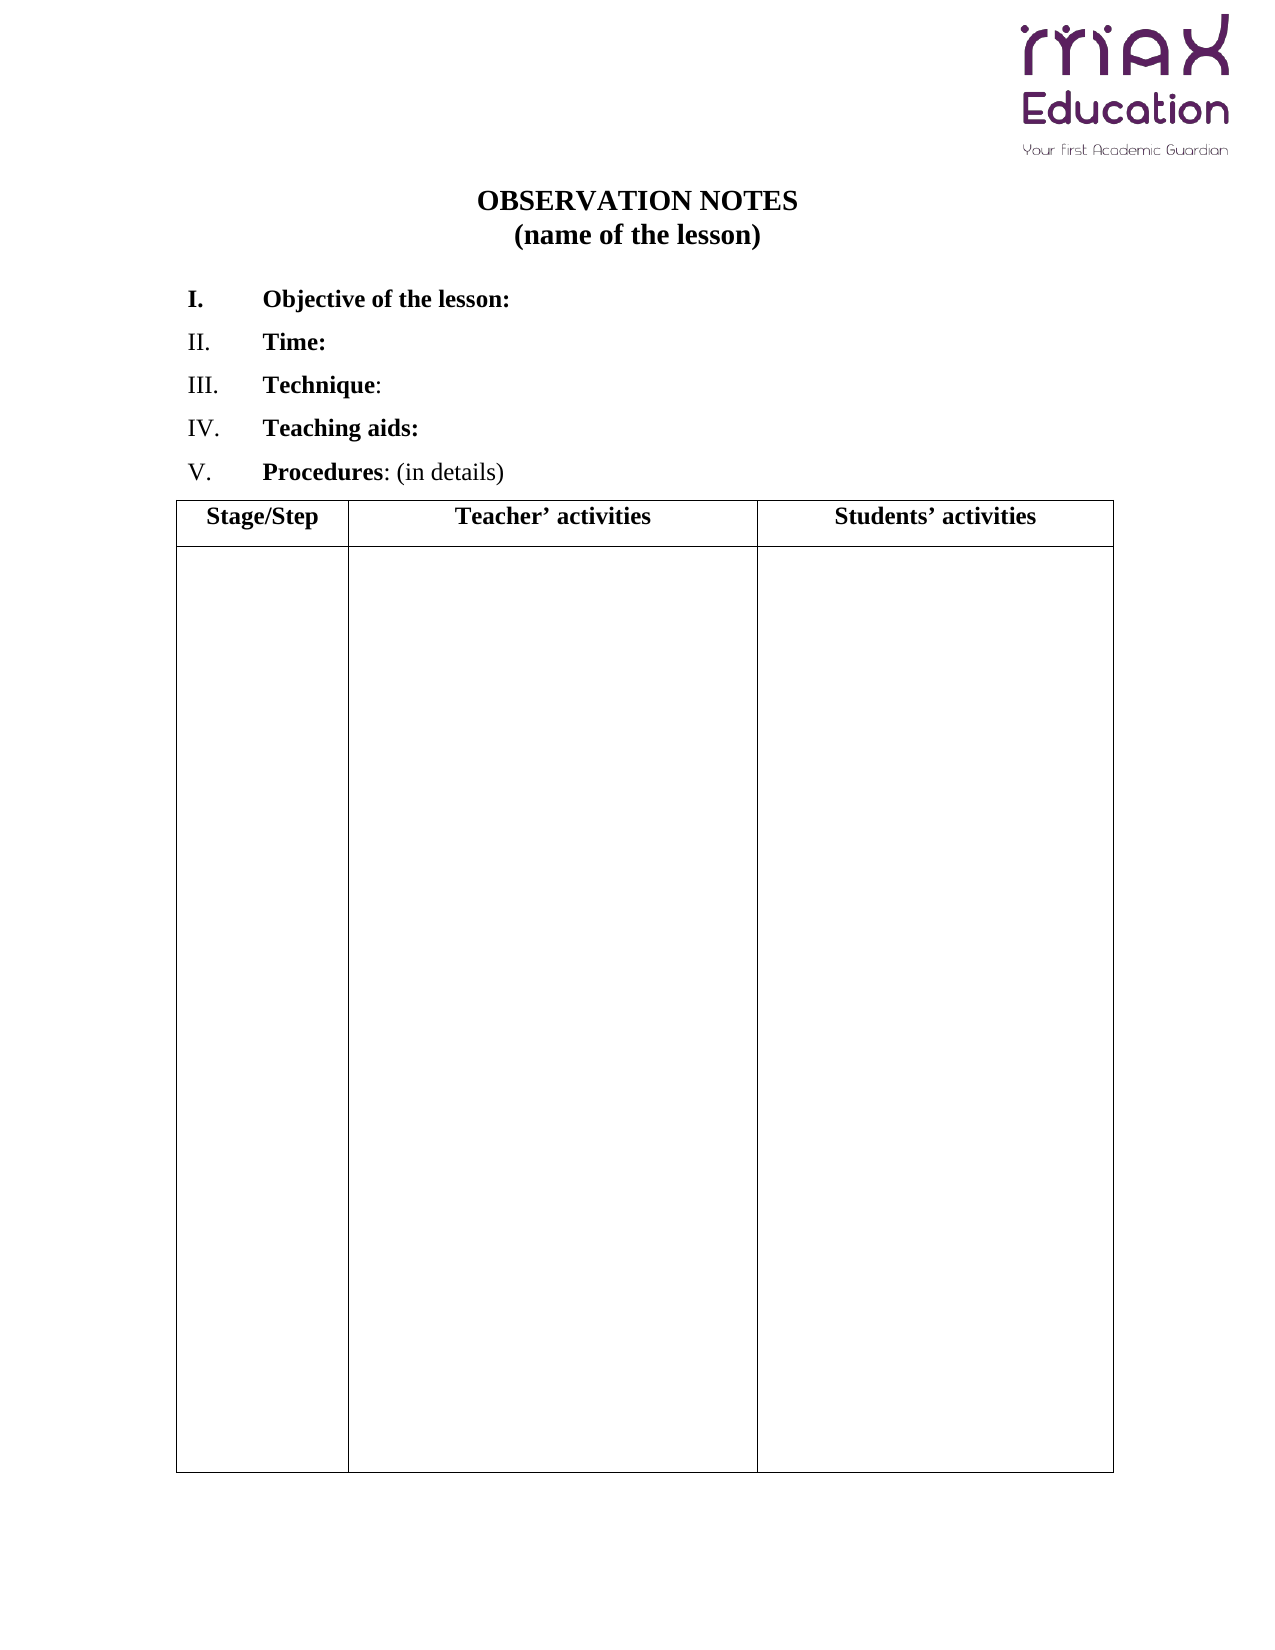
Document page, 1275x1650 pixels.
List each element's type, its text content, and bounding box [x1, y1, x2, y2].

table_header Stage/Step [177, 501, 348, 546]
table_cell [758, 547, 1113, 1472]
list Procedures: (in details) [187, 457, 1125, 485]
list Time: [187, 327, 1125, 356]
list Objective of the lesson: [187, 284, 1125, 313]
list Teaching aids: [187, 413, 1125, 442]
table_header Teacher’ activities [349, 501, 757, 546]
table_header Students’ activities [758, 501, 1113, 546]
list Technique: [187, 370, 1125, 399]
picture [1014, 0, 1237, 164]
table_cell [177, 547, 348, 1472]
text OBSERVATION NOTES [150, 183, 1125, 217]
text (name of the lesson) [150, 217, 1125, 251]
table_cell [349, 547, 757, 1472]
